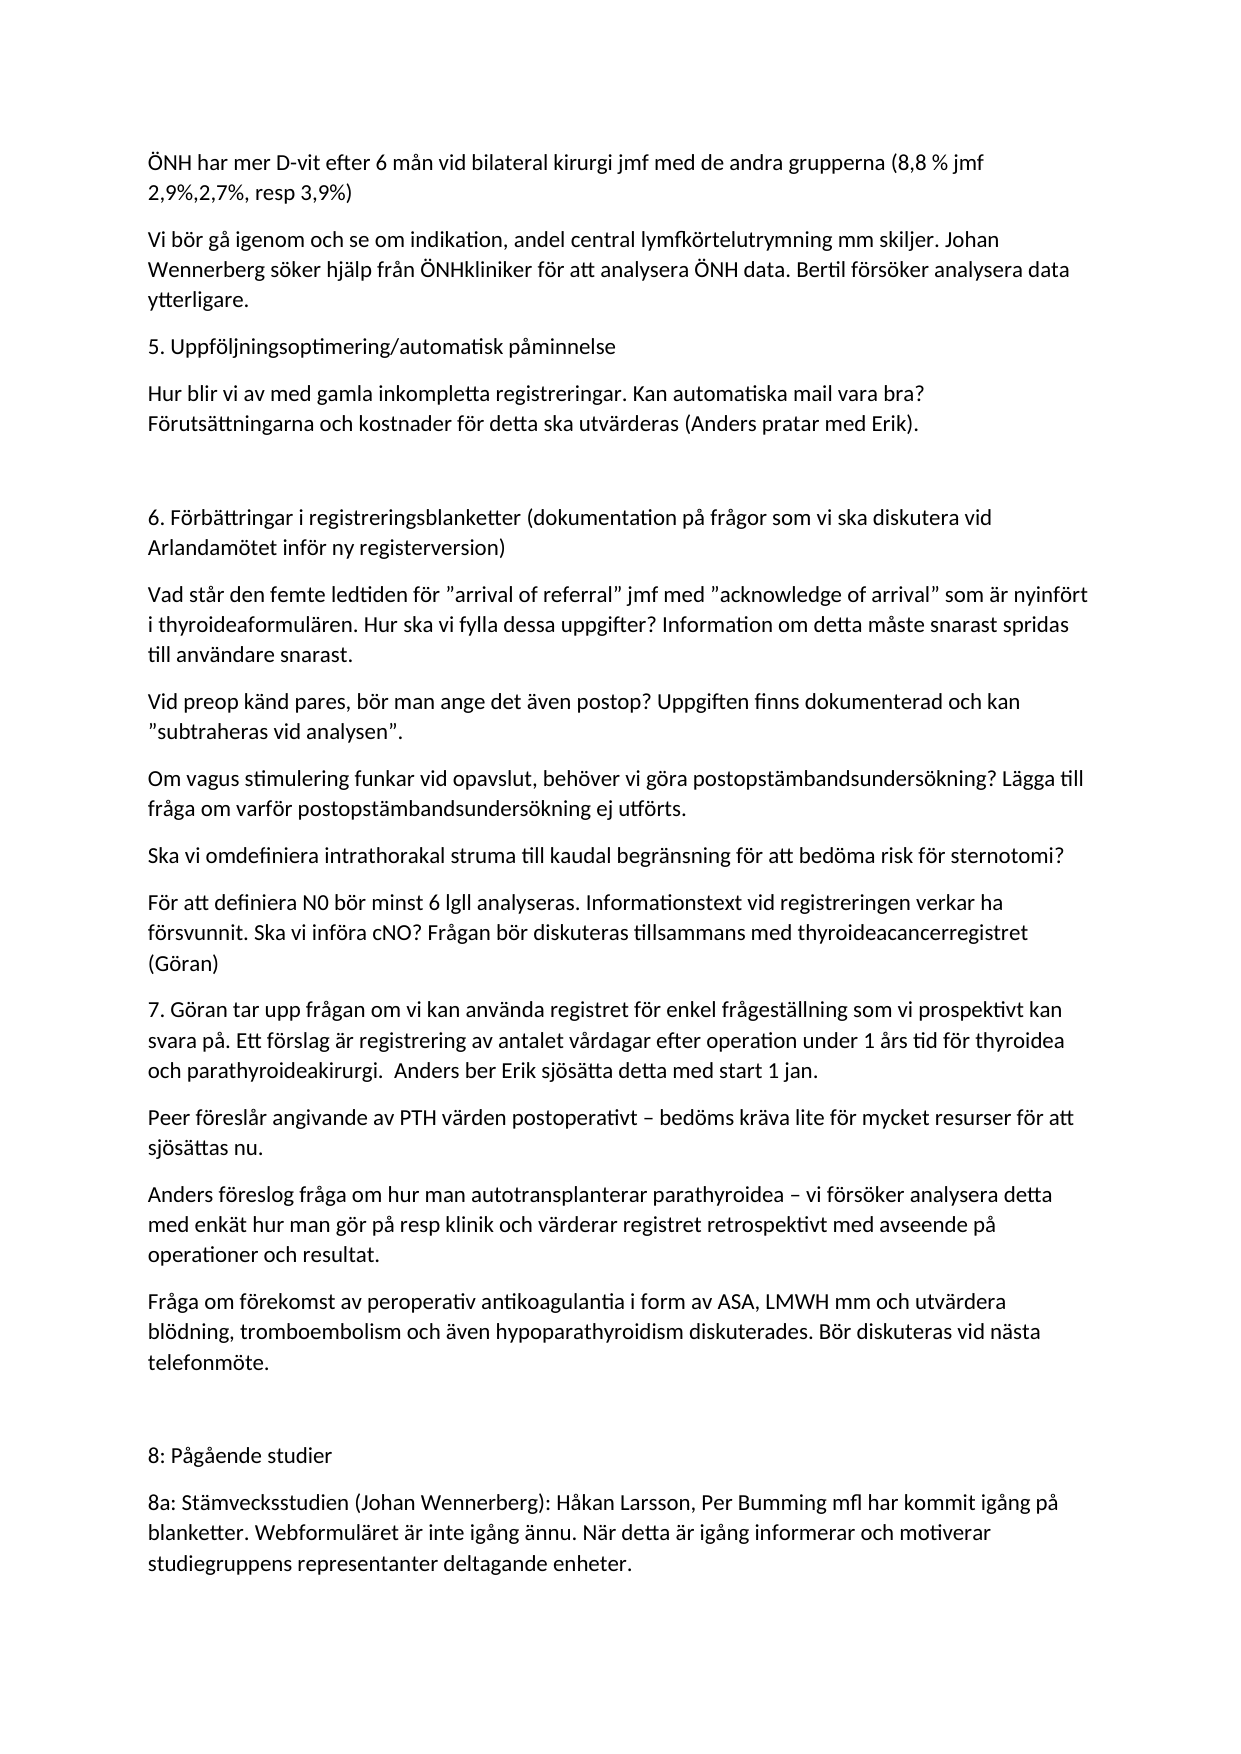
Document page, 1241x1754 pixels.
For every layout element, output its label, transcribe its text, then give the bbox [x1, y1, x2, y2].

text Hur blir vi av med gamla inkompletta registreringar. Kan automatiska mail vara bra? Förutsättningarna och kostnader för detta ska utvärderas (Anders pratar med Erik). [148, 379, 1093, 437]
text Peer föreslår angivande av PTH värden postoperativt – bedöms kräva lite för mycket resurser för att sjösättas nu. [148, 1103, 1093, 1161]
text Om vagus stimulering funkar vid opavslut, behöver vi göra postopstämbandsundersökning? Lägga till fråga om varför postopstämbandsundersökning ej utförts. [148, 764, 1093, 822]
text 7. Göran tar upp frågan om vi kan använda registret för enkel frågeställning som vi prospektivt kan svara på. Ett förslag är registrering av antalet vårdagar efter operation under 1 års tid för thyroidea och parathyroideakirurgi. Anders ber Erik sjösätta detta med start 1 jan. [148, 996, 1093, 1084]
text ÖNH har mer D-vit efter 6 mån vid bilateral kirurgi jmf med de andra grupperna (8,8 % jmf 2,9%,2,7%, resp 3,9%) [148, 148, 1093, 206]
text 5. Uppföljningsoptimering/automatisk påminnelse [148, 332, 1093, 360]
text Vi bör gå igenom och se om indikation, andel central lymfkörtelutrymning mm skiljer. Johan Wennerberg söker hjälp från ÖNHkliniker för att analysera ÖNH data. Bertil försöker analysera data ytterligare. [148, 225, 1093, 313]
text 8: Pågående studier [148, 1441, 1093, 1469]
text Vid preop känd pares, bör man ange det även postop? Uppgiften finns dokumenterad och kan ”subtraheras vid analysen”. [148, 687, 1093, 745]
text Vad står den femte ledtiden för ”arrival of referral” jmf med ”acknowledge of arrival” som är nyinfört i thyroideaformulären. Hur ska vi fylla dessa uppgifter? Information om detta måste snarast spridas till användare snarast. [148, 580, 1093, 668]
text Fråga om förekomst av peroperativ antikoagulantia i form av ASA, LMWH mm och utvärdera blödning, tromboembolism och även hypoparathyroidism diskuterades. Bör diskuteras vid nästa telefonmöte. [148, 1287, 1093, 1376]
text 6. Förbättringar i registreringsblanketter (dokumentation på frågor som vi ska diskutera vid Arlandamötet inför ny registerversion) [148, 503, 1093, 561]
text 8a: Stämvecksstudien (Johan Wennerberg): Håkan Larsson, Per Bumming mfl har kommit igång på blanketter. Webformuläret är inte igång ännu. När detta är igång informerar och motiverar studiegruppens representanter deltagande enheter. [148, 1488, 1093, 1577]
text Anders föreslog fråga om hur man autotransplanterar parathyroidea – vi försöker analysera detta med enkät hur man gör på resp klinik och värderar registret retrospektivt med avseende på operationer och resultat. [148, 1180, 1093, 1268]
text Ska vi omdefiniera intrathorakal struma till kaudal begränsning för att bedöma risk för sternotomi? [148, 841, 1093, 869]
text För att definiera N0 bör minst 6 lgll analyseras. Informationstext vid registreringen verkar ha försvunnit. Ska vi införa cNO? Frågan bör diskuteras tillsammans med thyroideacancerregistret (Göran) [148, 888, 1093, 977]
